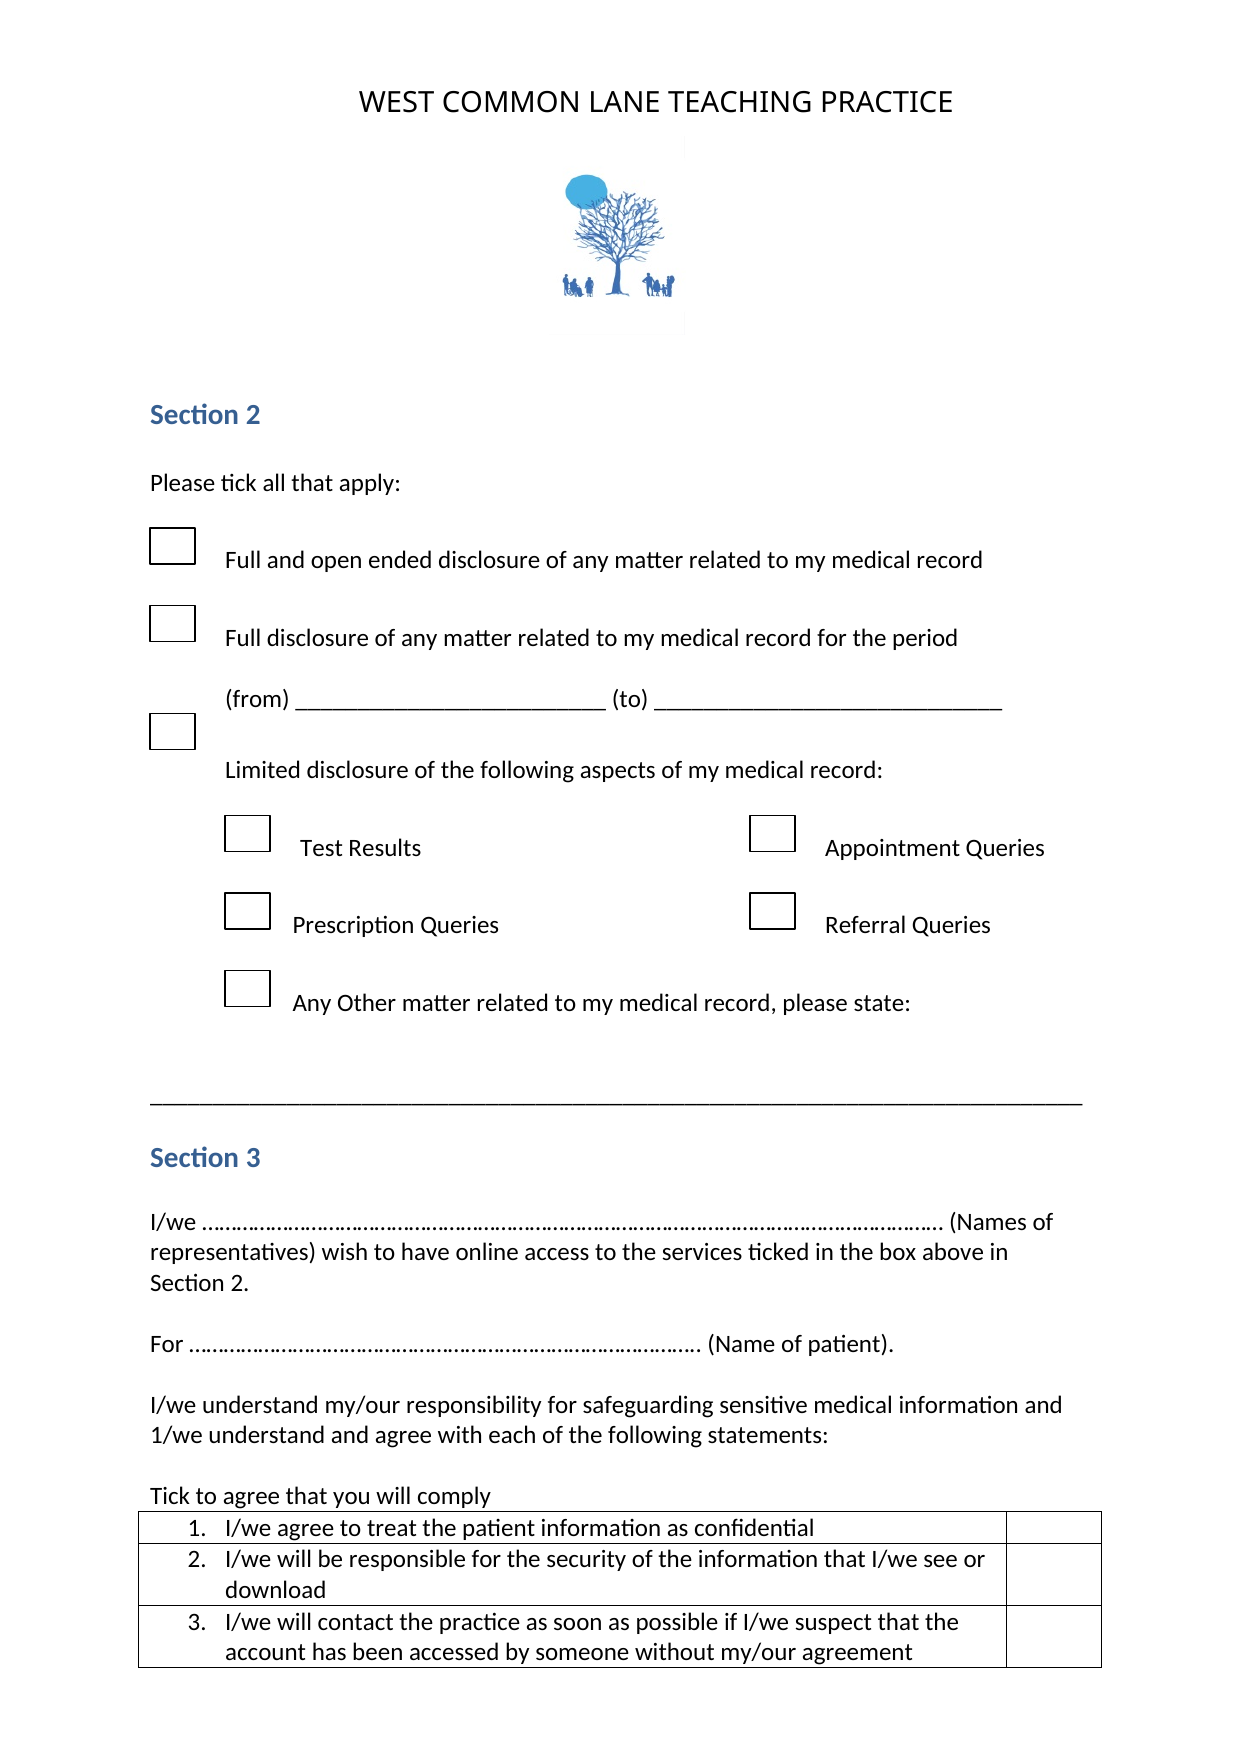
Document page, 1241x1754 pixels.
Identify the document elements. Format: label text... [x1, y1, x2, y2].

table_header [1007, 1512, 1101, 1542]
text Any Other matter related to my medical record, please state: [150, 971, 1090, 1017]
text For …………………………………………………………………………….. (Name of patient). [150, 1328, 1090, 1358]
picture [535, 136, 705, 335]
table_header I/we agree to treat the patient information as confidential [139, 1512, 1006, 1542]
text Tick to agree that you will comply [150, 1480, 1090, 1511]
text Full and open ended disclosure of any matter related to my medical record [150, 528, 1090, 575]
table_cell I/we will contact the practice as soon as possible if I/we suspect that the account has been accessed by someone without my/our agreement [139, 1606, 1006, 1667]
text Section 2. [150, 1267, 1090, 1297]
table_cell I/we will be responsible for the security of the information that I/we see or download [139, 1544, 1006, 1604]
text Limited disclosure of the following aspects of my medical record: [150, 754, 1090, 785]
text Full disclosure of any matter related to my medical record for the period [150, 606, 1090, 653]
text (from) _________________________ (to) ____________________________ [150, 683, 1090, 714]
text I/we ………………………………………………………………………………………………………………… (Names of representatives) wish to have online access to the services ticked in the box above in [150, 1206, 1090, 1267]
text Please tick all that apply: [150, 467, 1090, 498]
text Section 2 [150, 396, 1090, 432]
table_cell [1007, 1606, 1101, 1667]
text I/we understand my/our responsibility for safeguarding sensitive medical information and 1/we understand and agree with each of the following statements: [150, 1389, 1090, 1450]
text Section 3 [150, 1139, 1090, 1175]
text Prescription Queries Referral Queries [150, 893, 1090, 940]
table_cell [1007, 1544, 1101, 1604]
text ___________________________________________________________________________ [150, 1078, 1090, 1109]
text Test Results Appointment Queries [150, 816, 1090, 862]
